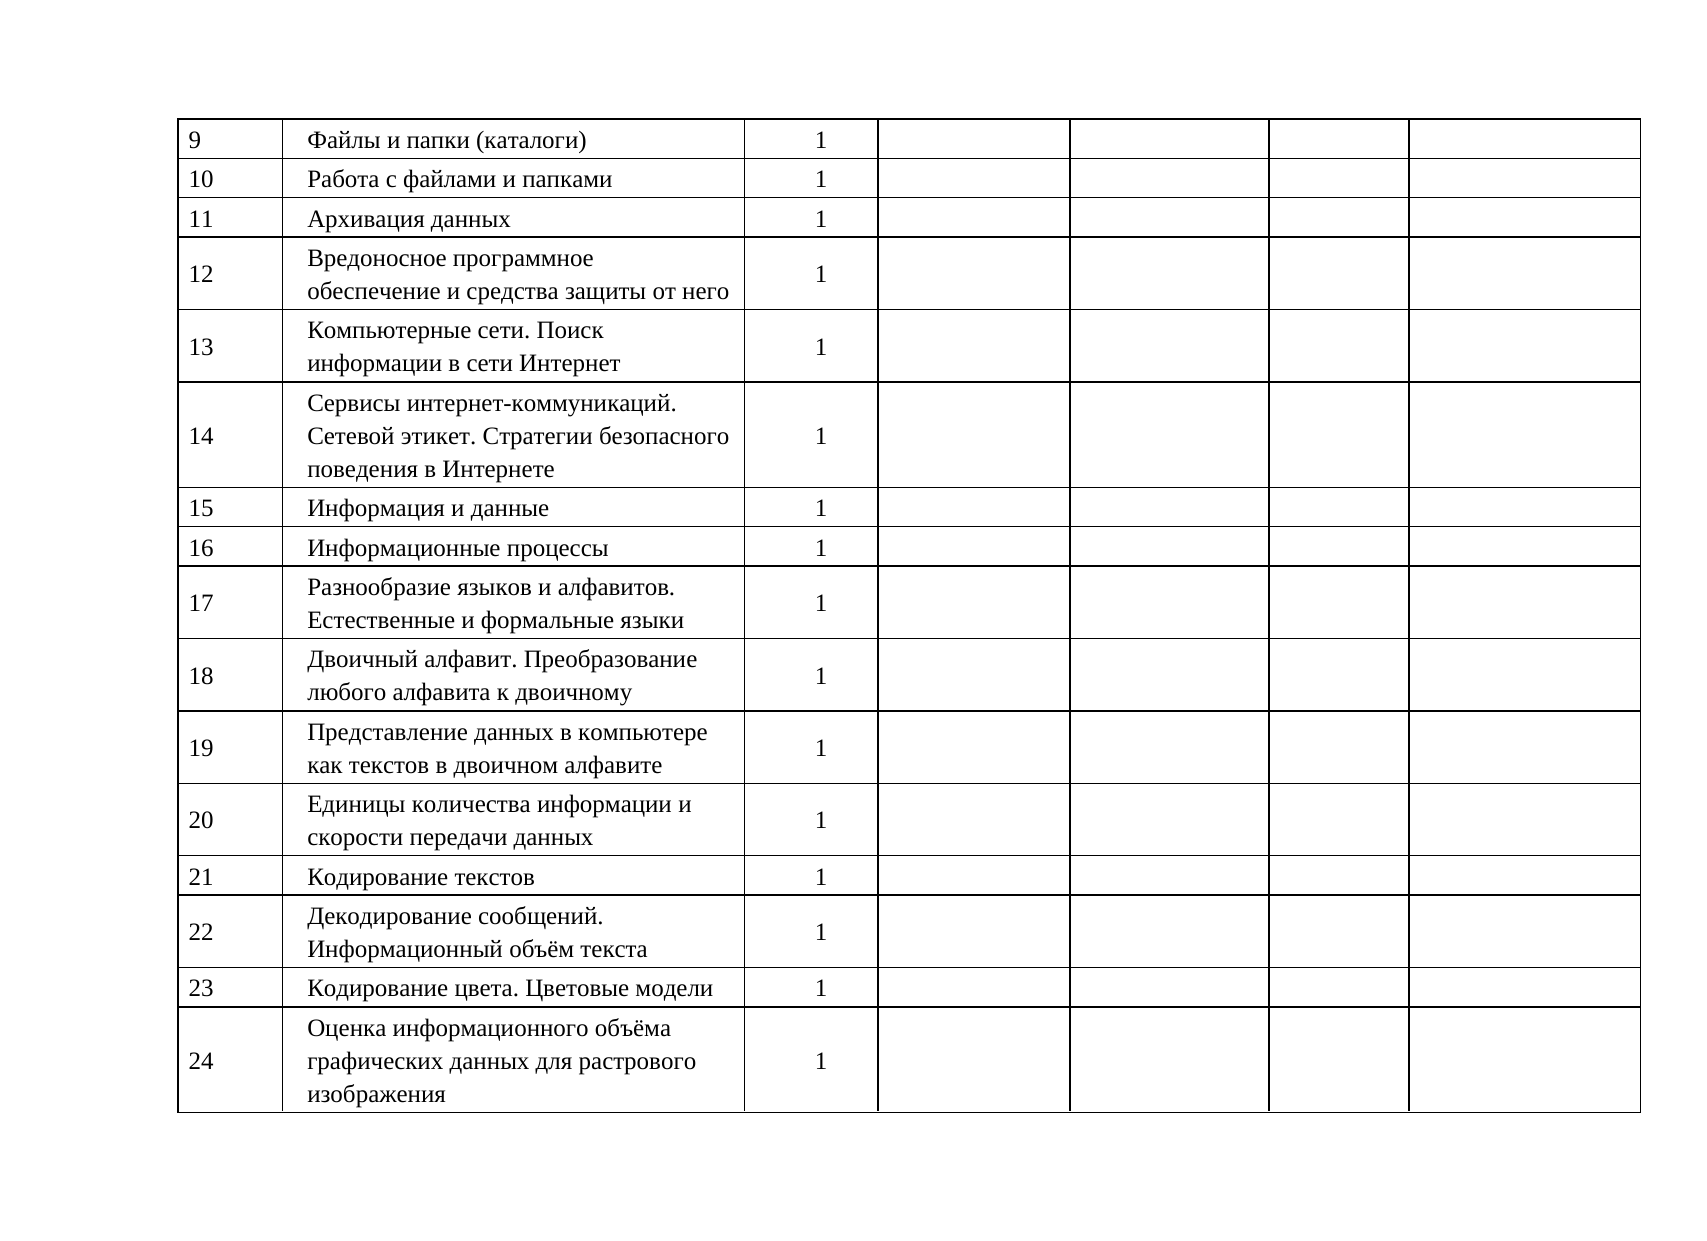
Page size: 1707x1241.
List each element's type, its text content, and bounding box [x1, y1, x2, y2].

table_cell 17 [179, 567, 282, 638]
table_cell [1270, 856, 1408, 894]
table_cell [1071, 1008, 1268, 1111]
table_cell [1410, 712, 1640, 782]
table_cell 1 [745, 310, 877, 381]
table_cell Архивация данных [283, 198, 744, 236]
table_cell 24 [179, 1008, 282, 1111]
table_cell Декодирование сообщений. Информационный объём текста [283, 896, 744, 967]
table_cell Разнообразие языков и алфавитов. Естественные и формальные языки [283, 567, 744, 638]
table_cell 1 [745, 1008, 877, 1111]
table_cell [1071, 488, 1268, 526]
table_cell 23 [179, 968, 282, 1006]
table_cell [1071, 198, 1268, 236]
table_cell [1410, 488, 1640, 526]
table_cell [1410, 198, 1640, 236]
table_cell Кодирование текстов [283, 856, 744, 894]
table_cell 1 [745, 383, 877, 486]
table_cell [1071, 527, 1268, 565]
table_cell 15 [179, 488, 282, 526]
table_cell [1410, 383, 1640, 486]
table_cell [1071, 712, 1268, 782]
table_cell [1071, 120, 1268, 157]
table_cell [1270, 159, 1408, 197]
table_cell [879, 198, 1069, 236]
table_cell 1 [745, 639, 877, 710]
table_cell [1270, 383, 1408, 486]
table_cell [1071, 968, 1268, 1006]
table_cell 1 [745, 712, 877, 782]
table_cell [879, 968, 1069, 1006]
table_cell Единицы количества информации и скорости передачи данных [283, 784, 744, 855]
table_cell 1 [745, 198, 877, 236]
table_cell [879, 856, 1069, 894]
table_cell [1410, 159, 1640, 197]
table_cell 1 [745, 238, 877, 309]
table_cell 19 [179, 712, 282, 782]
table_cell [1410, 527, 1640, 565]
table_cell 21 [179, 856, 282, 894]
table_cell Вредоносное программное обеспечение и средства защиты от него [283, 238, 744, 309]
table_cell [1270, 120, 1408, 157]
table_cell [879, 712, 1069, 782]
table_cell [879, 567, 1069, 638]
table_cell Информационные процессы [283, 527, 744, 565]
table_cell [1270, 1008, 1408, 1111]
table_cell [1270, 238, 1408, 309]
table_cell 1 [745, 567, 877, 638]
table_cell Представление данных в компьютере как текстов в двоичном алфавите [283, 712, 744, 782]
table_cell 1 [745, 856, 877, 894]
table_cell 20 [179, 784, 282, 855]
table_cell [879, 527, 1069, 565]
table_cell 10 [179, 159, 282, 197]
table_cell [1410, 784, 1640, 855]
table_cell 9 [179, 120, 282, 157]
table_cell [1410, 120, 1640, 157]
table_cell [1071, 856, 1268, 894]
table_cell Компьютерные сети. Поиск информации в сети Интернет [283, 310, 744, 381]
table_cell [1270, 310, 1408, 381]
table_cell [879, 896, 1069, 967]
table_cell [1410, 639, 1640, 710]
table_cell 1 [745, 968, 877, 1006]
table_cell [879, 159, 1069, 197]
table_cell [879, 488, 1069, 526]
table_cell [879, 310, 1069, 381]
table_cell [879, 383, 1069, 486]
table_cell [1071, 639, 1268, 710]
table_cell [1410, 968, 1640, 1006]
table_cell [1410, 310, 1640, 381]
table_cell [1270, 488, 1408, 526]
table_cell [879, 238, 1069, 309]
table_cell [879, 639, 1069, 710]
table_cell [1270, 968, 1408, 1006]
table_cell Сервисы интернет-коммуникаций. Сетевой этикет. Стратегии безопасного поведения в Интернете [283, 383, 744, 486]
table_cell Кодирование цвета. Цветовые модели [283, 968, 744, 1006]
table_cell Файлы и папки (каталоги) [283, 120, 744, 157]
table_cell [1270, 896, 1408, 967]
table_cell 16 [179, 527, 282, 565]
table_cell [879, 1008, 1069, 1111]
table_cell [1410, 1008, 1640, 1111]
table_cell Работа с файлами и папками [283, 159, 744, 197]
table_cell [1410, 238, 1640, 309]
table_cell 12 [179, 238, 282, 309]
table_cell 1 [745, 527, 877, 565]
table_cell [1270, 527, 1408, 565]
table_cell Оценка информационного объёма графических данных для растрового изображения [283, 1008, 744, 1111]
table_cell 1 [745, 896, 877, 967]
table_cell Информация и данные [283, 488, 744, 526]
table_cell 22 [179, 896, 282, 967]
table_cell [1071, 784, 1268, 855]
table_cell [879, 120, 1069, 157]
table_cell [1071, 896, 1268, 967]
table_cell 1 [745, 488, 877, 526]
table_cell 1 [745, 120, 877, 157]
table_cell 1 [745, 784, 877, 855]
table_cell 1 [745, 159, 877, 197]
table_cell [1071, 159, 1268, 197]
table_cell [1410, 896, 1640, 967]
table_cell [1270, 198, 1408, 236]
table_cell [1410, 856, 1640, 894]
table_cell 11 [179, 198, 282, 236]
table_cell [1071, 310, 1268, 381]
table_cell [879, 784, 1069, 855]
table_cell 14 [179, 383, 282, 486]
table_cell Двоичный алфавит. Преобразование любого алфавита к двоичному [283, 639, 744, 710]
table_cell [1270, 784, 1408, 855]
table_cell [1071, 383, 1268, 486]
table_cell [1410, 567, 1640, 638]
table_cell [1071, 567, 1268, 638]
table_cell [1270, 712, 1408, 782]
table_cell [1270, 567, 1408, 638]
table_cell [1270, 639, 1408, 710]
table_cell [1071, 238, 1268, 309]
table_cell 13 [179, 310, 282, 381]
table_cell 18 [179, 639, 282, 710]
